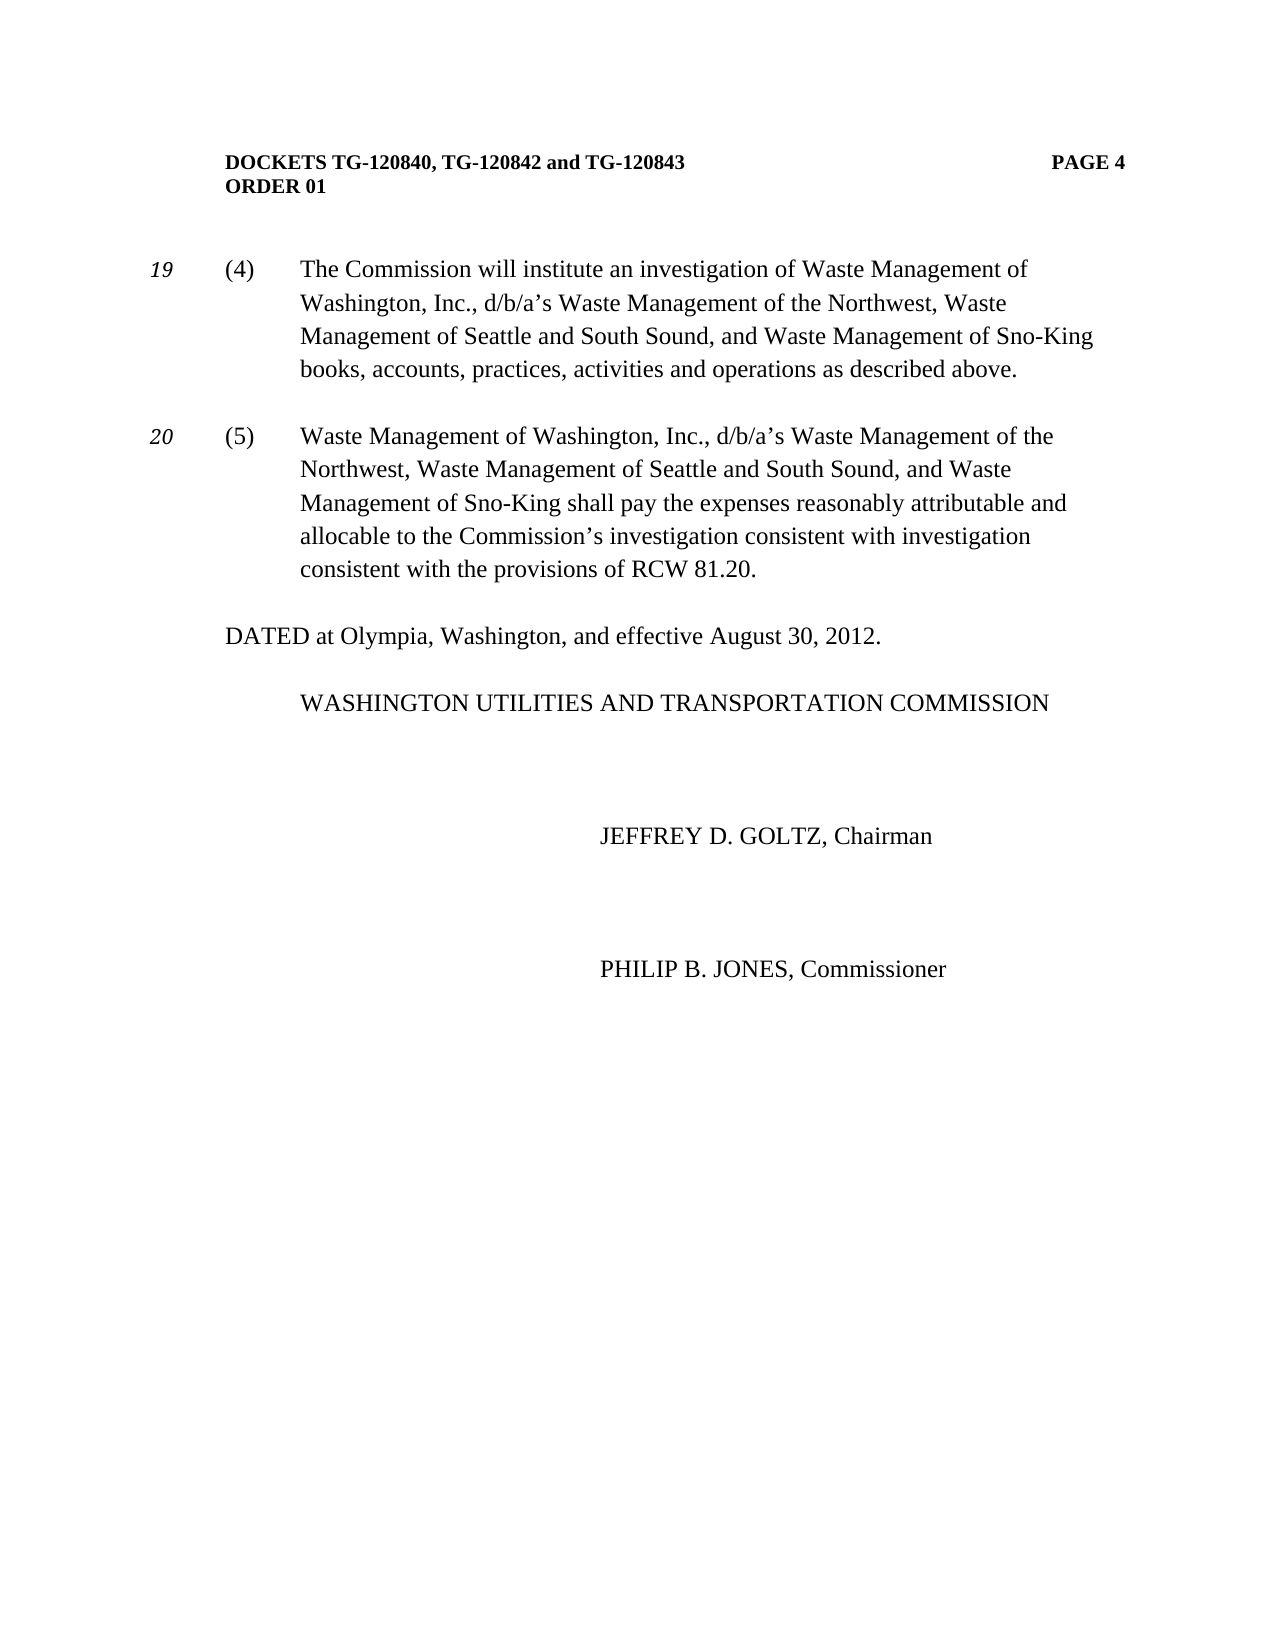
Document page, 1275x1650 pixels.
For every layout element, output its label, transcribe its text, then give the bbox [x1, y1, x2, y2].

list (5) Waste Management of Washington, Inc., d/b/a’s Waste Management of the [150, 418, 1125, 451]
text allocable to the Commission’s investigation consistent with investigation [225, 518, 1125, 551]
text JEFFREY D. GOLTZ, Chairman [225, 818, 1125, 851]
list (4) The Commission will institute an investigation of Waste Management of [150, 251, 1125, 284]
text Washington, Inc., d/b/a’s Waste Management of the Northwest, Waste [225, 284, 1125, 318]
text PHILIP B. JONES, Commissioner [225, 951, 1125, 984]
text consistent with the provisions of RCW 81.20. [225, 551, 1125, 584]
text Management of Seattle and South Sound, and Waste Management of Sno-King [225, 318, 1125, 351]
text Northwest, Waste Management of Seattle and South Sound, and Waste [225, 451, 1125, 484]
text Management of Sno-King shall pay the expenses reasonably attributable and [225, 484, 1125, 518]
text DATED at Olympia, Washington, and effective August 30, 2012. [225, 618, 1125, 651]
text books, accounts, practices, activities and operations as described above. [225, 351, 1125, 384]
text WASHINGTON UTILITIES AND TRANSPORTATION COMMISSION [225, 684, 1125, 718]
